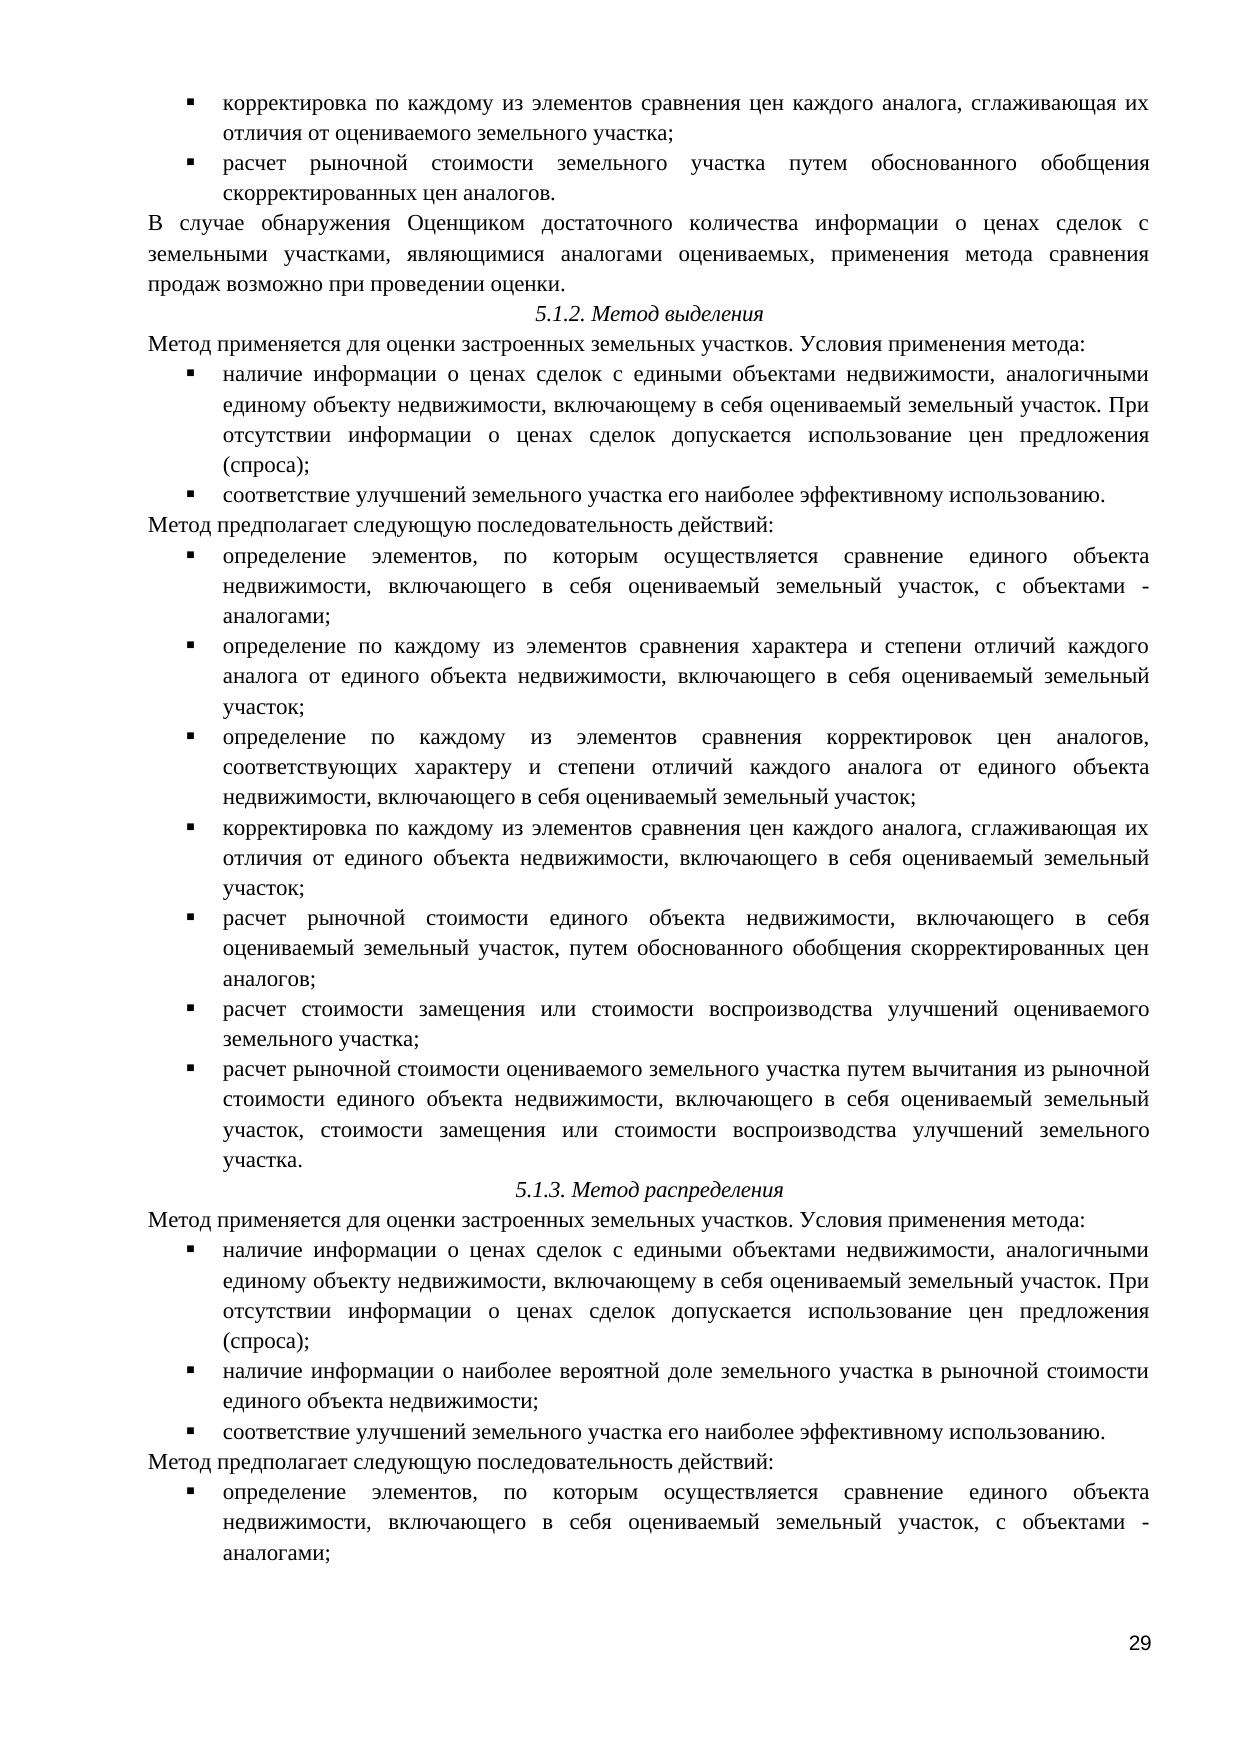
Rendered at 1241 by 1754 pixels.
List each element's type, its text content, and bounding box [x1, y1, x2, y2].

list наличие информации о ценах сделок с едиными объектами недвижимости, аналогичными единому объекту недвижимости, включающему в себя оцениваемый земельный участок. При отсутствии информации о ценах сделок допускается использование цен предложения (спроса); [185, 1237, 1151, 1353]
list наличие информации о ценах сделок с едиными объектами недвижимости, аналогичными единому объекту недвижимости, включающему в себя оцениваемый земельный участок. При отсутствии информации о ценах сделок допускается использование цен предложения (спроса); [185, 361, 1151, 477]
list расчет рыночной стоимости единого объекта недвижимости, включающего в себя оцениваемый земельный участок, путем обоснованного обобщения скорректированных цен аналогов; [185, 904, 1151, 991]
list определение по каждому из элементов сравнения характера и степени отличий каждого аналога от единого объекта недвижимости, включающего в себя оцениваемый земельный участок; [185, 632, 1151, 719]
text 5.1.3. Метод распределения [148, 1176, 1152, 1202]
text Метод применяется для оценки застроенных земельных участков. Условия применения метода: [148, 330, 1151, 357]
list определение по каждому из элементов сравнения корректировок цен аналогов, соответствующих характеру и степени отличий каждого аналога от единого объекта недвижимости, включающего в себя оцениваемый земельный участок; [185, 723, 1151, 810]
list корректировка по каждому из элементов сравнения цен каждого аналога, сглаживающая их отличия от оцениваемого земельного участка; [185, 89, 1151, 145]
list расчет стоимости замещения или стоимости воспроизводства улучшений оцениваемого земельного участка; [185, 995, 1151, 1051]
text Метод применяется для оценки застроенных земельных участков. Условия применения метода: [148, 1206, 1151, 1233]
list соответствие улучшений земельного участка его наиболее эффективному использованию. [185, 481, 1151, 508]
list наличие информации о наиболее вероятной доле земельного участка в рыночной стоимости единого объекта недвижимости; [185, 1357, 1151, 1414]
text Метод предполагает следующую последовательность действий: [148, 512, 1151, 538]
list определение элементов, по которым осуществляется сравнение единого объекта недвижимости, включающего в себя оцениваемый земельный участок, с объектами - аналогами; [185, 1478, 1151, 1565]
list расчет рыночной стоимости оцениваемого земельного участка путем вычитания из рыночной стоимости единого объекта недвижимости, включающего в себя оцениваемый земельный участок, стоимости замещения или стоимости воспроизводства улучшений земельного участка. [185, 1055, 1151, 1172]
text 5.1.2. Метод выделения [148, 300, 1152, 326]
list определение элементов, по которым осуществляется сравнение единого объекта недвижимости, включающего в себя оцениваемый земельный участок, с объектами - аналогами; [185, 542, 1151, 628]
text Метод предполагает следующую последовательность действий: [148, 1448, 1151, 1474]
list корректировка по каждому из элементов сравнения цен каждого аналога, сглаживающая их отличия от единого объекта недвижимости, включающего в себя оцениваемый земельный участок; [185, 814, 1151, 900]
list расчет рыночной стоимости земельного участка путем обоснованного обобщения скорректированных цен аналогов. [185, 149, 1151, 206]
list соответствие улучшений земельного участка его наиболее эффективному использованию. [185, 1418, 1151, 1444]
text В случае обнаружения Оценщиком достаточного количества информации о ценах сделок с земельными участками, являющимися аналогами оцениваемых, применения метода сравнения продаж возможно при проведении оценки. [148, 209, 1151, 296]
